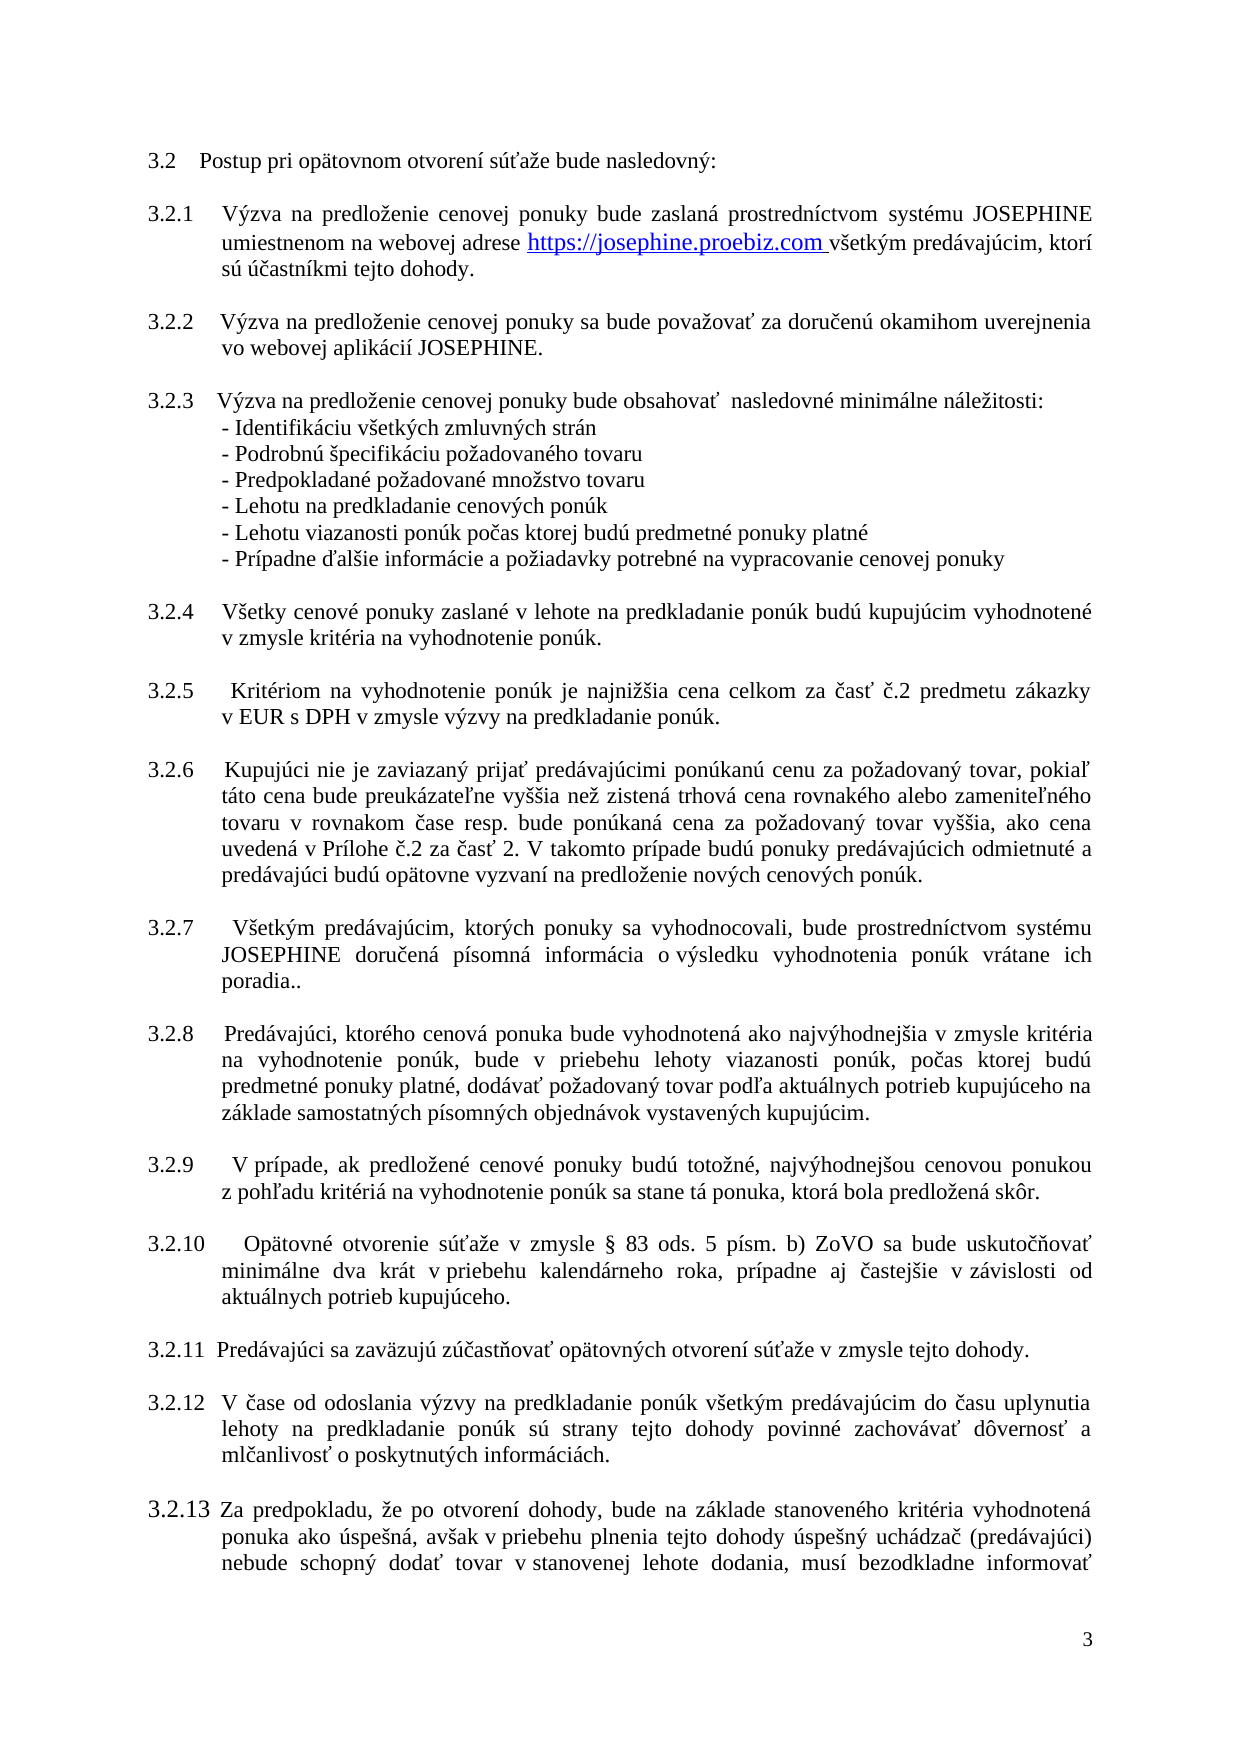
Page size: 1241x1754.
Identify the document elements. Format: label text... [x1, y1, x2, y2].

text 3.2.5 Kritériom na vyhodnotenie ponúk je najnižšia cena celkom za časť č.2 predmetu zákazky v EUR s DPH v zmysle výzvy na predkladanie ponúk. [148, 677, 1093, 730]
text 3.2.9 V prípade, ak predložené cenové ponuky budú totožné, najvýhodnejšou cenovou ponukou z pohľadu kritériá na vyhodnotenie ponúk sa stane tá ponuka, ktorá bola predložená skôr. [148, 1151, 1093, 1204]
text - Prípadne ďalšie informácie a požiadavky potrebné na vypracovanie cenovej ponuky [221, 545, 1093, 572]
text - Identifikáciu všetkých zmluvných strán [221, 413, 1093, 440]
text 3.2.10 Opätovné otvorenie súťaže v zmysle § 83 ods. 5 písm. b) ZoVO sa bude uskutočňovať minimálne dva krát v priebehu kalendárneho roka, prípadne aj častejšie v závislosti od aktuálnych potrieb kupujúceho. [148, 1231, 1093, 1309]
text 3.2.11 Predávajúci sa zaväzujú zúčastňovať opätovných otvorení súťaže v zmysle tejto dohody. [148, 1336, 1093, 1362]
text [148, 1494, 1093, 1576]
text - Lehotu viazanosti ponúk počas ktorej budú predmetné ponuky platné [221, 519, 1093, 545]
text 3.2 Postup pri opätovnom otvorení súťaže bude nasledovný: [148, 148, 1093, 174]
text - Lehotu na predkladanie cenových ponúk [221, 493, 1093, 519]
text 3.2.2 Výzva na predloženie cenovej ponuky sa bude považovať za doručenú okamihom uverejnenia vo webovej aplikácií JOSEPHINE. [148, 308, 1093, 361]
text - Predpokladané požadované množstvo tovaru [221, 466, 1093, 493]
text 3.2.7 Všetkým predávajúcim, ktorých ponuky sa vyhodnocovali, bude prostredníctvom systému JOSEPHINE doručená písomná informácia o výsledku vyhodnotenia ponúk vrátane ich poradia.. [148, 914, 1093, 993]
text 3.2.4 Všetky cenové ponuky zaslané v lehote na predkladanie ponúk budú kupujúcim vyhodnotené v zmysle kritéria na vyhodnotenie ponúk. [148, 598, 1093, 651]
text 3.2.1 Výzva na predloženie cenovej ponuky bude zaslaná prostredníctvom systému JOSEPHINE umiestnenom na webovej adrese https://josephine.proebiz.com všetkým predávajúcim, ktorí sú účastníkmi tejto dohody. [148, 200, 1093, 282]
text 3.2.3 Výzva na predloženie cenovej ponuky bude obsahovať nasledovné minimálne náležitosti: [148, 387, 1093, 413]
text 3.2.6 Kupujúci nie je zaviazaný prijať predávajúcimi ponúkanú cenu za požadovaný tovar, pokiaľ táto cena bude preukázateľne vyššia než zistená trhová cena rovnakého alebo zameniteľného tovaru v rovnakom čase resp. bude ponúkaná cena za požadovaný tovar vyššia, ako cena uvedená v Prílohe č.2 za časť 2. V takomto prípade budú ponuky predávajúcich odmietnuté a predávajúci budú opätovne vyzvaní na predloženie nových cenových ponúk. [148, 756, 1093, 888]
text - Podrobnú špecifikáciu požadovaného tovaru [221, 440, 1093, 466]
text 3.2.8 Predávajúci, ktorého cenová ponuka bude vyhodnotená ako najvýhodnejšia v zmysle kritéria na vyhodnotenie ponúk, bude v priebehu lehoty viazanosti ponúk, počas ktorej budú predmetné ponuky platné, dodávať požadovaný tovar podľa aktuálnych potrieb kupujúceho na základe samostatných písomných objednávok vystavených kupujúcim. [148, 1020, 1093, 1125]
text 3.2.12 V čase od odoslania výzvy na predkladanie ponúk všetkým predávajúcim do času uplynutia lehoty na predkladanie ponúk sú strany tejto dohody povinné zachovávať dôvernosť a mlčanlivosť o poskytnutých informáciách. [148, 1389, 1093, 1468]
